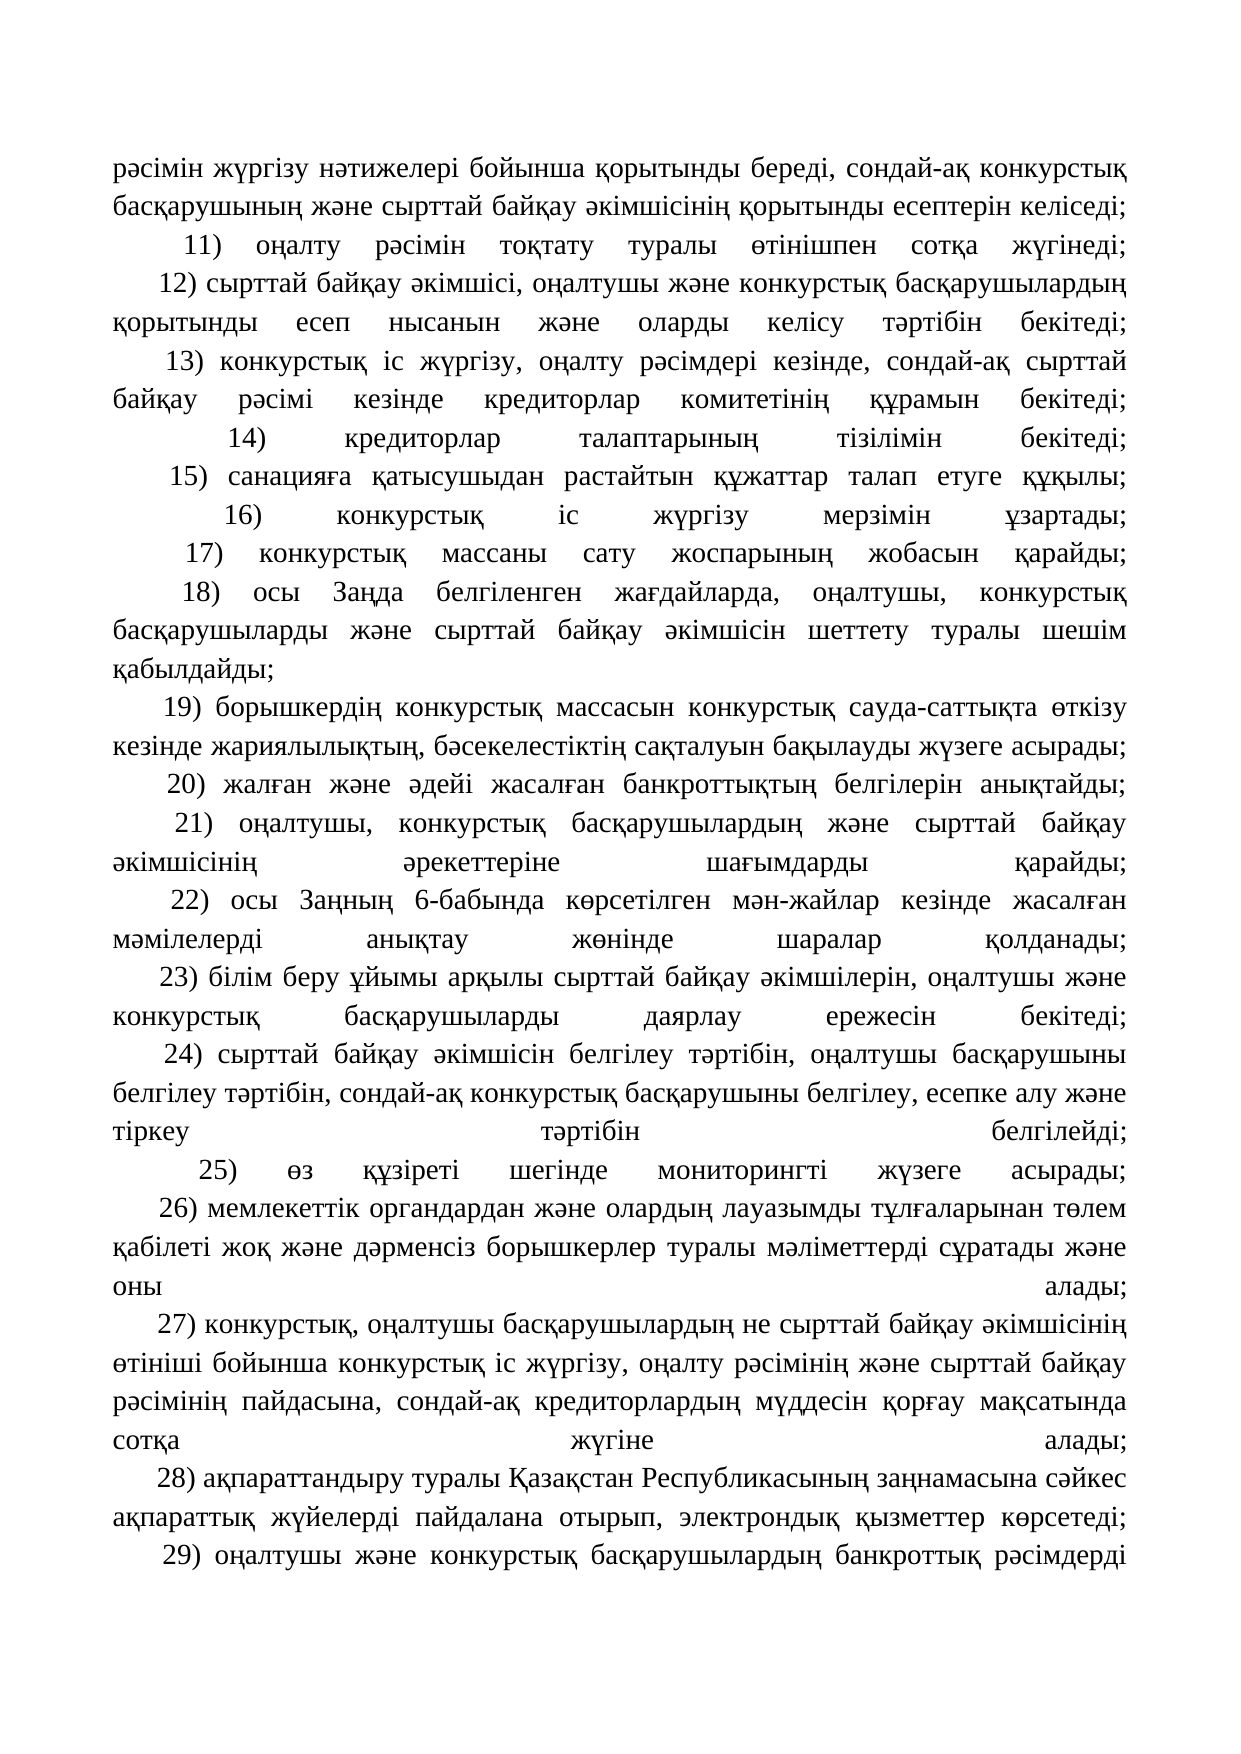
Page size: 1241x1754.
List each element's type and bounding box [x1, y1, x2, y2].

text [112, 150, 1128, 1571]
